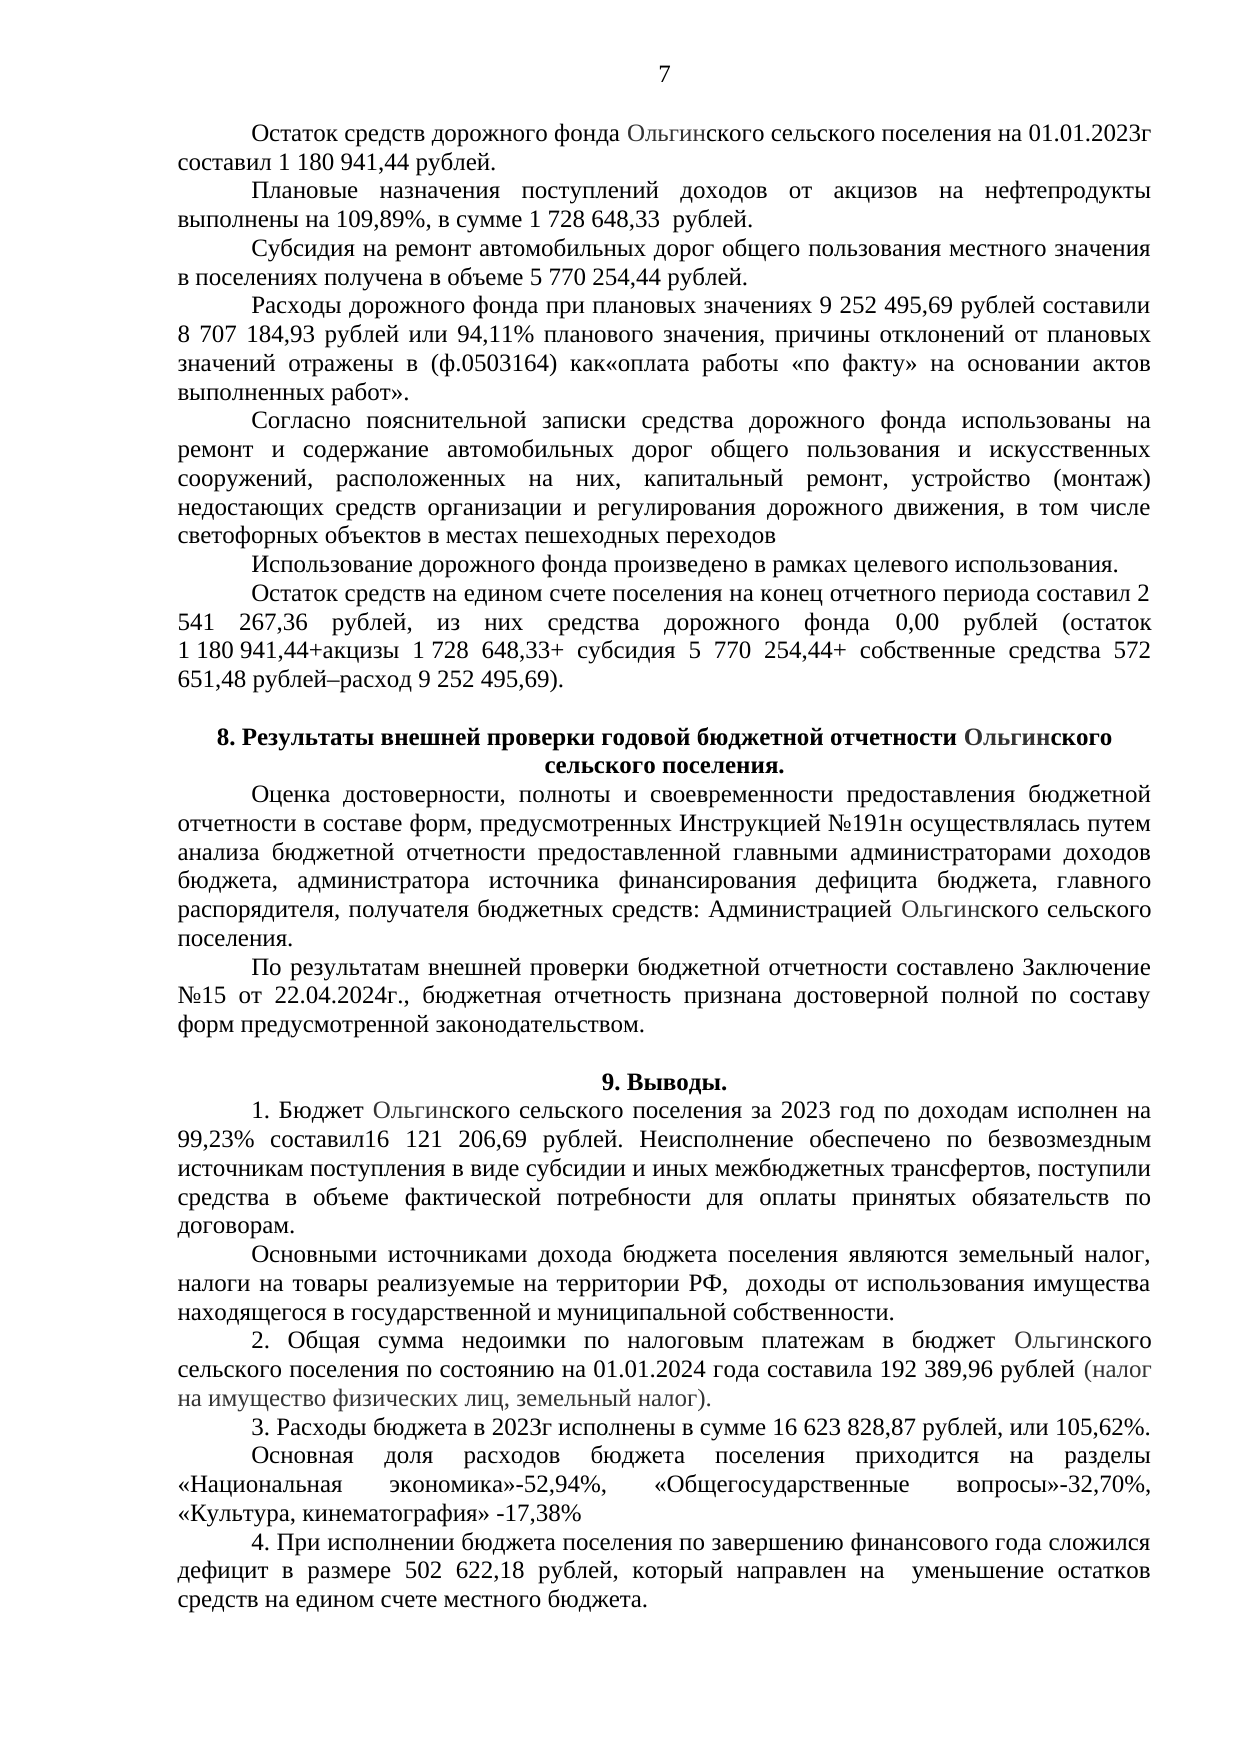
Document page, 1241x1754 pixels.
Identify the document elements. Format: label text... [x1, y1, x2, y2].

text 9. Выводы. [177, 1067, 1152, 1096]
list Остаток средств на едином счете поселения на конец отчетного периода составил 2 541 267,36 рублей, из них средства дорожного фонда 0,00 рублей (остаток 1 180 941,44+акцизы 1 728 648,33+ субсидия 5 770 254,44+ собственные средства 572 651,48 рублей–расход 9 252 495,69). [177, 578, 1152, 693]
list Использование дорожного фонда произведено в рамках целевого использования. [177, 549, 1152, 578]
list 2. Общая сумма недоимки по налоговым платежам в бюджет Ольгинского сельского поселения по состоянию на 01.01.2024 года составила 192 389,96 рублей (налог на имущество физических лиц, земельный налог). [177, 1326, 1152, 1412]
text По результатам внешней проверки бюджетной отчетности составлено Заключение №15 от 22.04.2024г., бюджетная отчетность признана достоверной полной по составу форм предусмотренной законодательством. [177, 952, 1152, 1038]
text 3. Расходы бюджета в 2023г исполнены в сумме 16 623 828,87 рублей, или 105,62%. [177, 1412, 1152, 1441]
list Согласно пояснительной записки средства дорожного фонда использованы на ремонт и содержание автомобильных дорог общего пользования и искусственных сооружений, расположенных на них, капитальный ремонт, устройство (монтаж) недостающих средств организации и регулирования дорожного движения, в том числе светофорных объектов в местах пешеходных переходов [177, 406, 1152, 549]
text 8. Результаты внешней проверки годовой бюджетной отчетности Ольгинского сельского поселения. [177, 722, 1152, 779]
text 4. При исполнении бюджета поселения по завершению финансового года сложился дефицит в размере 502 622,18 рублей, который направлен на уменьшение остатков средств на едином счете местного бюджета. [177, 1527, 1152, 1613]
text Оценка достоверности, полноты и своевременности предоставления бюджетной отчетности в составе форм, предусмотренных Инструкцией №191н осуществлялась путем анализа бюджетной отчетности предоставленной главными администраторами доходов бюджета, администратора источника финансирования дефицита бюджета, главного распорядителя, получателя бюджетных средств: Администрацией Ольгинского сельского поселения. [177, 779, 1152, 952]
list Плановые назначения поступлений доходов от акцизов на нефтепродукты выполнены на 109,89%, в сумме 1 728 648,33 рублей. [177, 176, 1152, 233]
list Основными источниками дохода бюджета поселения являются земельный налог, налоги на товары реализуемые на территории РФ, доходы от использования имущества находящегося в государственной и муниципальной собственности. [177, 1239, 1152, 1326]
text 1. Бюджет Ольгинского сельского поселения за 2023 год по доходам исполнен на 99,23% составил16 121 206,69 рублей. Неисполнение обеспечено по безвозмездным источникам поступления в виде субсидии и иных межбюджетных трансфертов, поступили средства в объеме фактической потребности для оплаты принятых обязательств по договорам. [177, 1096, 1152, 1239]
text Основная доля расходов бюджета поселения приходится на разделы «Национальная экономика»-52,94%, «Общегосударственные вопросы»-32,70%, «Культура, кинематография» -17,38% [177, 1441, 1152, 1527]
list Субсидия на ремонт автомобильных дорог общего пользования местного значения в поселениях получена в объеме 5 770 254,44 рублей. [177, 233, 1152, 291]
list Остаток средств дорожного фонда Ольгинского сельского поселения на 01.01.2023г составил 1 180 941,44 рублей. [177, 118, 1152, 176]
list Расходы дорожного фонда при плановых значениях 9 252 495,69 рублей составили 8 707 184,93 рублей или 94,11% планового значения, причины отклонений от плановых значений отражены в (ф.0503164) как«оплата работы «по факту» на основании актов выполненных работ». [177, 291, 1152, 406]
